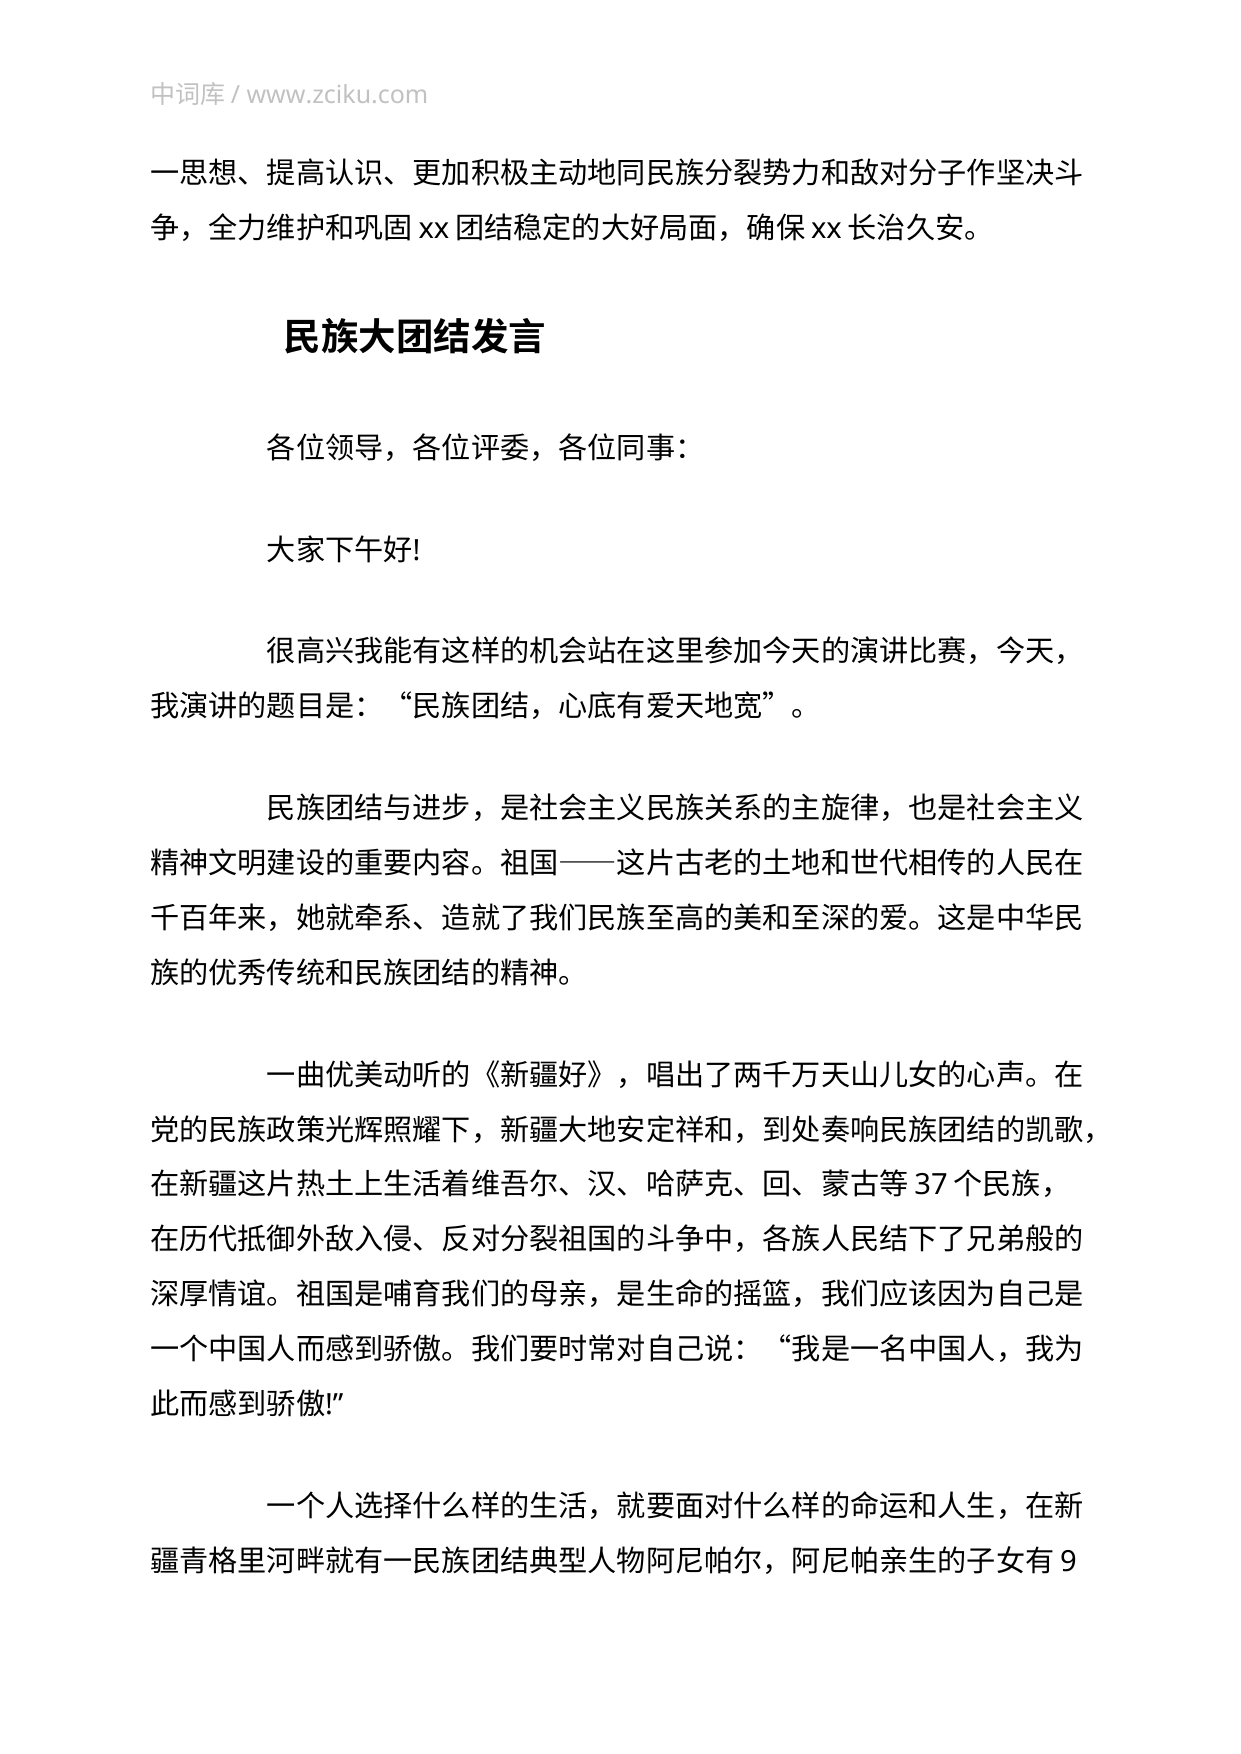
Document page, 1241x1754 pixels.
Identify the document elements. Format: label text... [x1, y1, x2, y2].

text 一曲优美动听的《新疆好》，唱出了两千万天山儿女的心声。在党的民族政策光辉照耀下，新疆大地安定祥和，到处奏响民族团结的凯歌，在新疆这片热土上生活着维吾尔、汉、哈萨克、回、蒙古等37个民族，在历代抵御外敌入侵、反对分裂祖国的斗争中，各族人民结下了兄弟般的深厚情谊。祖国是哺育我们的母亲，是生命的摇篮，我们应该因为自己是一个中国人而感到骄傲。我们要时常对自己说：“我是一名中国人，我为此而感到骄傲!” [150, 1051, 1090, 1423]
text 民族大团结发言 [150, 307, 1090, 361]
text 各位领导，各位评委，各位同事： [150, 424, 1090, 467]
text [150, 150, 1090, 247]
text 很高兴我能有这样的机会站在这里参加今天的演讲比赛，今天，我演讲的题目是：“民族团结，心底有爱天地宽”。 [150, 628, 1090, 725]
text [150, 1483, 1090, 1580]
text 民族团结与进步，是社会主义民族关系的主旋律，也是社会主义精神文明建设的重要内容。祖国——这片古老的土地和世代相传的人民在千百年来，她就牵系、造就了我们民族至高的美和至深的爱。这是中华民族的优秀传统和民族团结的精神。 [150, 785, 1090, 992]
text 大家下午好! [150, 526, 1090, 568]
